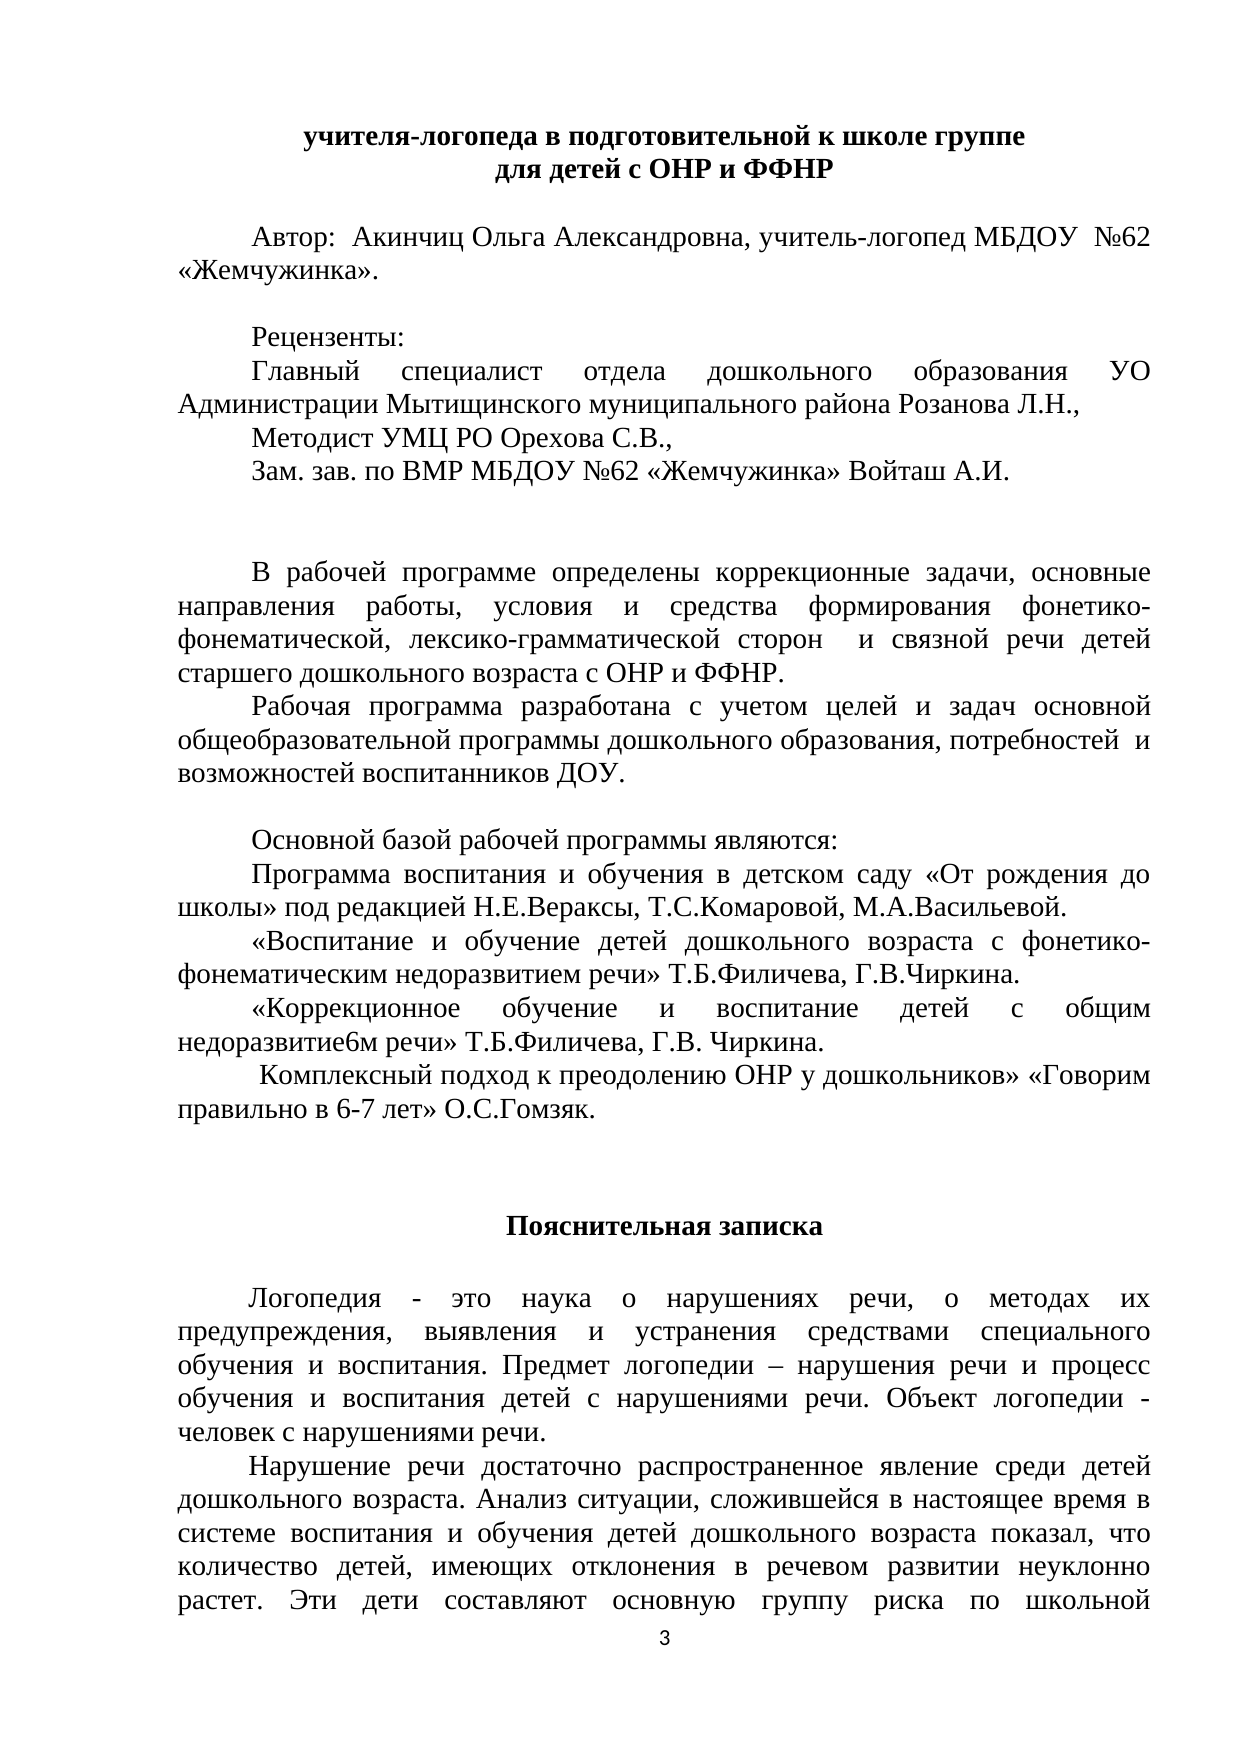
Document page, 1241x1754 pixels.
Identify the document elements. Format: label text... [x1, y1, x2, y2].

text Методист УМЦ РО Орехова С.В., [177, 420, 1152, 453]
text Автор: Акинчиц Ольга Александровна, учитель-логопед МБДОУ №62 «Жемчужинка». [177, 219, 1152, 286]
subtitle Пояснительная записка [177, 1208, 1152, 1241]
text учителя-логопеда в подготовительной к школе группе [177, 118, 1152, 152]
text Рецензенты: [177, 319, 1152, 353]
list Комплексный подход к преодолению ОНР у дошкольников» «Говорим правильно в 6-7 лет» О.С.Гомзяк. [177, 1057, 1152, 1124]
text Логопедия - это наука о нарушениях речи, о методах их предупреждения, выявления и устранения средствами специального обучения и воспитания. Предмет логопедии – нарушения речи и процесс обучения и воспитания детей с нарушениями речи. Объект логопедии - человек с нарушениями речи. [177, 1280, 1152, 1448]
text Основной базой рабочей программы являются: [177, 822, 1152, 856]
text для детей с ОНР и ФФНР [177, 152, 1152, 185]
list Программа воспитания и обучения в детском саду «От рождения до школы» под редакцией Н.Е.Вераксы, Т.С.Комаровой, М.А.Васильевой. [177, 856, 1152, 923]
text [177, 1448, 1152, 1615]
list «Воспитание и обучение детей дошкольного возраста с фонетико-фонематическим недоразвитием речи» Т.Б.Филичева, Г.В.Чиркина. [177, 923, 1152, 990]
text В рабочей программе определены коррекционные задачи, основные направления работы, условия и средства формирования фонетико-фонематической, лексико-грамматической сторон и связной речи детей старшего дошкольного возраста с ОНР и ФФНР. [177, 554, 1152, 688]
text Главный специалист отдела дошкольного образования УО Администрации Мытищинского муниципального района Розанова Л.Н., [177, 353, 1152, 420]
text Рабочая программа разработана с учетом целей и задач основной общеобразовательной программы дошкольного образования, потребностей и возможностей воспитанников ДОУ. [177, 688, 1152, 789]
text Зам. зав. по ВМР МБДОУ №62 «Жемчужинка» Войташ А.И. [177, 453, 1152, 487]
list «Коррекционное обучение и воспитание детей с общим недоразвитие6м речи» Т.Б.Филичева, Г.В. Чиркина. [177, 990, 1152, 1057]
